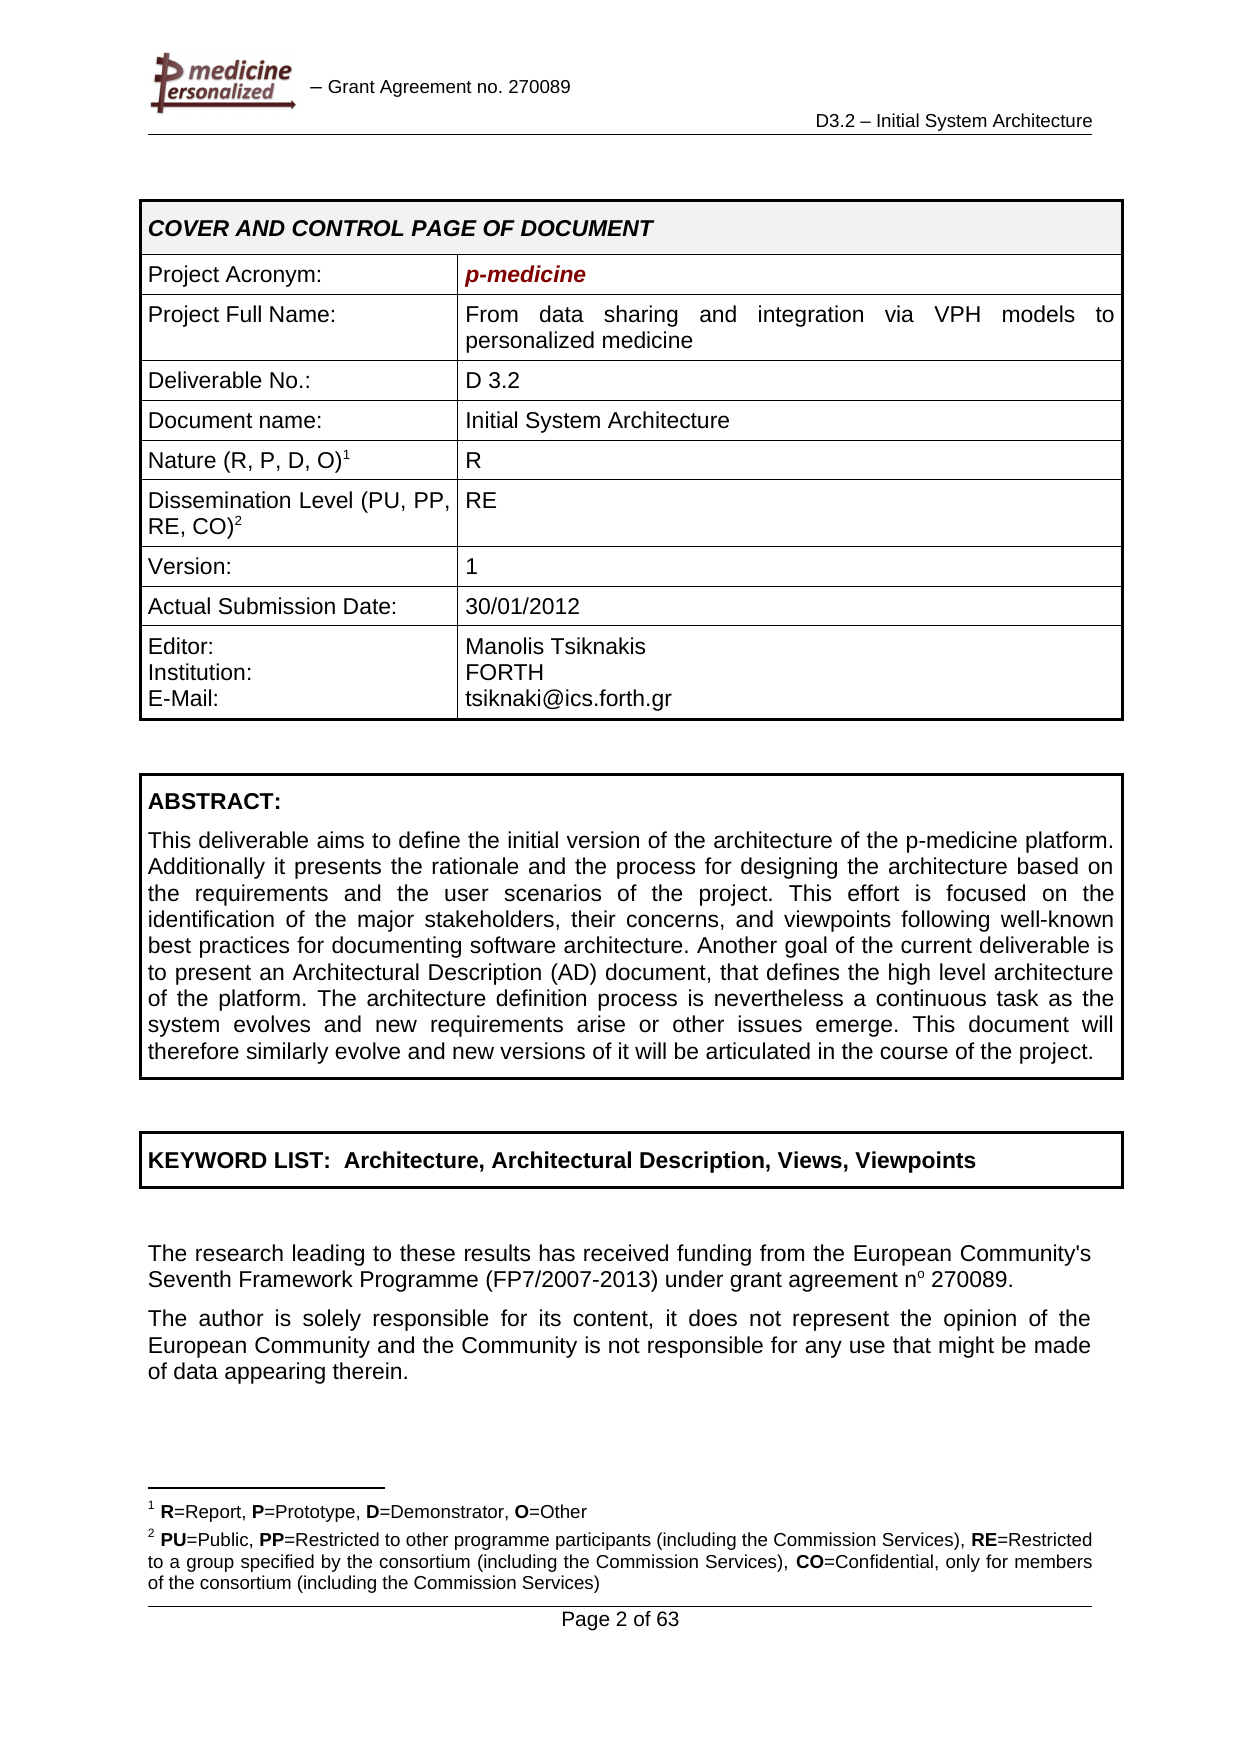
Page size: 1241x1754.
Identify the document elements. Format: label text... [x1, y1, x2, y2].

table_header ABSTRACT: This deliverable aims to define the initial version of the architecture of the p-medicine platform. Additionally it presents the rationale and the process for designing the architecture based on the requirements and the user scenarios of the project. This effort is focused on the identification of the major stakeholders, their concerns, and viewpoints following well-known best practices for documenting software architecture. Another goal of the current deliverable is to present an Architectural Description (AD) document, that defines the high level architecture of the platform. The architecture definition process is nevertheless a continuous task as the system evolves and new requirements arise or other issues emerge. This document will therefore similarly evolve and new versions of it will be articulated in the course of the project. [142, 776, 1121, 1077]
text The research leading to these results has received funding from the European Community's Seventh Framework Programme (FP7/2007-2013) under grant agreement no 270089. [148, 1240, 1092, 1293]
table_cell D 3.2 [458, 361, 1121, 399]
table_cell Initial System Architecture [458, 401, 1121, 439]
table_cell Dissemination Level (PU, PP, RE, CO) [142, 480, 457, 546]
table_cell From data sharing and integration via VPH models to personalized medicine [458, 295, 1121, 360]
table_cell Project Full Name: [142, 295, 457, 360]
table_cell RE [458, 480, 1121, 546]
table_cell Deliverable No.: [142, 361, 457, 399]
table_cell Editor: Institution: E-Mail: [142, 626, 457, 718]
table_cell Manolis Tsiknakis FORTH tsiknaki@ics.forth.gr [458, 626, 1121, 718]
table_cell Project Acronym: [142, 255, 457, 293]
table_header COVER AND CONTROL PAGE OF DOCUMENT [142, 202, 1121, 253]
table_cell 30/01/2012 [458, 587, 1121, 625]
table_cell Document name: [142, 401, 457, 439]
table_cell Nature (R, P, D, O) [142, 441, 457, 479]
picture [146, 50, 299, 116]
text The author is solely responsible for its content, it does not represent the opinion of the European Community and the Community is not responsible for any use that might be made of data appearing therein. [148, 1305, 1092, 1384]
table_cell Actual Submission Date: [142, 587, 457, 625]
table_cell R [458, 441, 1121, 479]
table_cell Version: [142, 547, 457, 586]
table_cell 1 [458, 547, 1121, 586]
table_cell p-medicine [458, 255, 1121, 293]
table_header KEYWORD LIST: Architecture, Architectural Description, Views, Viewpoints [142, 1134, 1121, 1186]
